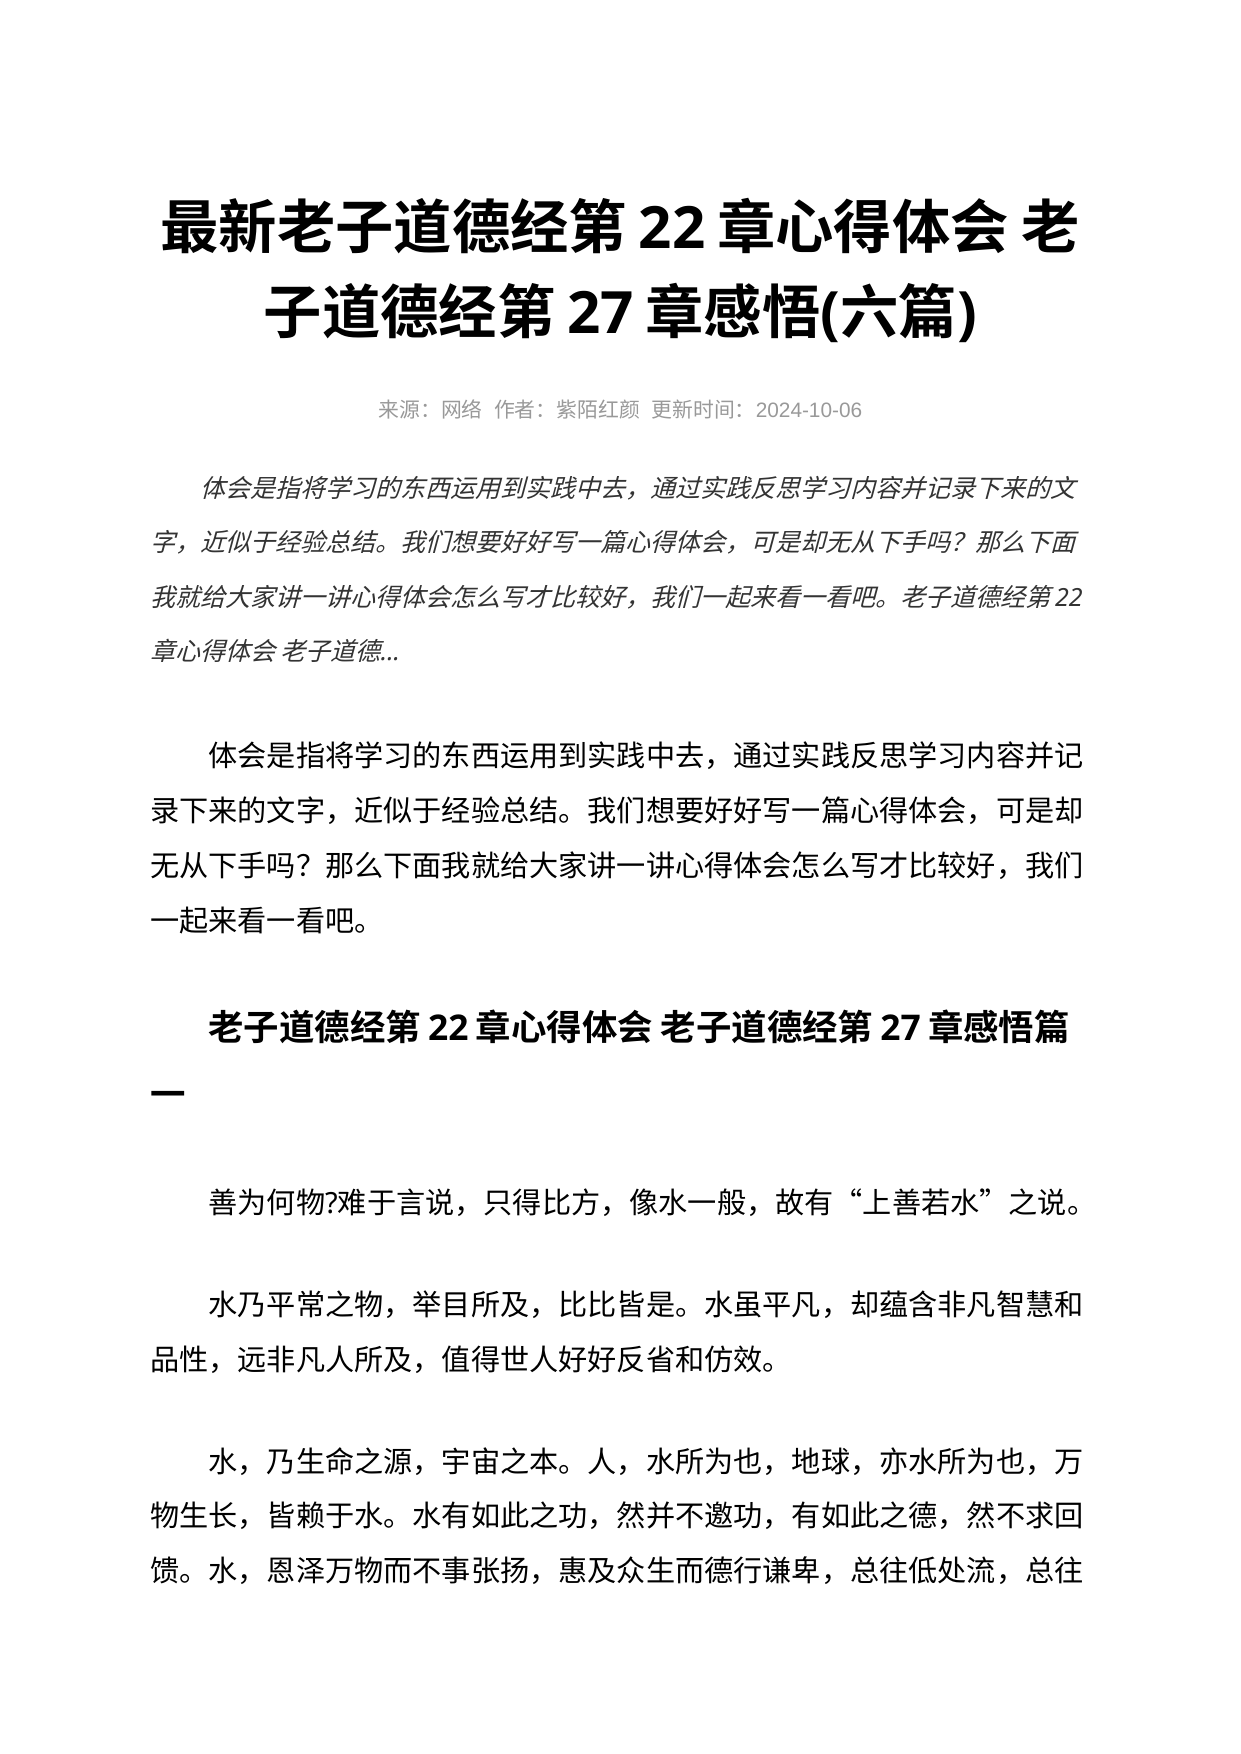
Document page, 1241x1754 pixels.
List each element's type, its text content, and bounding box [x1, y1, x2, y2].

text 体会是指将学习的东西运用到实践中去，通过实践反思学习内容并记录下来的文字，近似于经验总结。我们想要好好写一篇心得体会，可是却无从下手吗？那么下面我就给大家讲一讲心得体会怎么写才比较好，我们一起来看一看吧。 [150, 733, 1090, 940]
text 善为何物?难于言说，只得比方，像水一般，故有“上善若水”之说。 [150, 1179, 1090, 1222]
subtitle 最新老子道德经第22章心得体会 老子道德经第27章感悟(六篇) [150, 181, 1090, 351]
text 老子道德经第22章心得体会 老子道德经第27章感悟篇一 [150, 999, 1090, 1117]
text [150, 1438, 1090, 1590]
text 水乃平常之物，举目所及，比比皆是。水虽平凡，却蕴含非凡智慧和品性，远非凡人所及，值得世人好好反省和仿效。 [150, 1281, 1090, 1379]
text 体会是指将学习的东西运用到实践中去，通过实践反思学习内容并记录下来的文字，近似于经验总结。我们想要好好写一篇心得体会，可是却无从下手吗？那么下面我就给大家讲一讲心得体会怎么写才比较好，我们一起来看一看吧。老子道德经第22章心得体会 老子道德... [150, 468, 1090, 668]
text 来源：网络 作者：紫陌红颜 更新时间：2024-10-06 [150, 398, 1090, 422]
